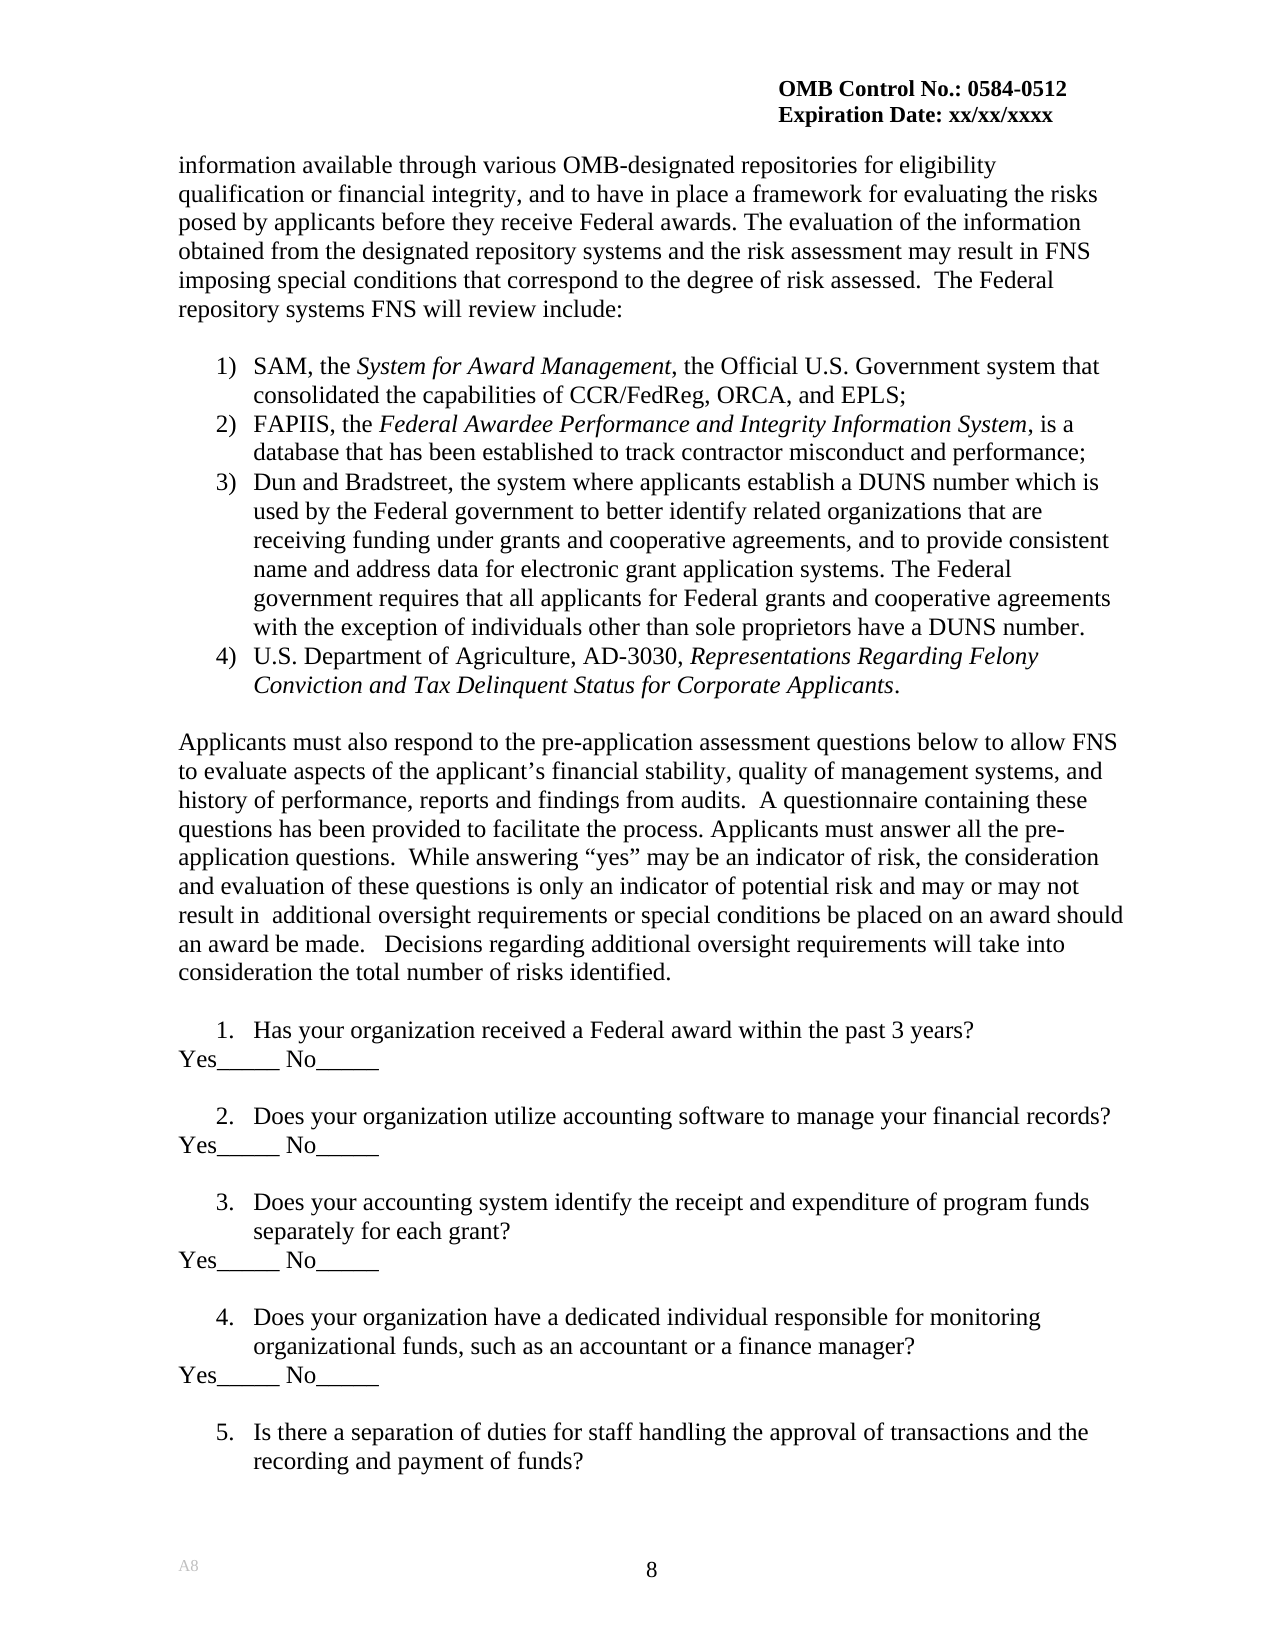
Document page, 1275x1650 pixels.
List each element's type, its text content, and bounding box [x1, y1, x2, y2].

list Does your accounting system identify the receipt and expenditure of program funds separately for each grant? [216, 1187, 1125, 1245]
text Yes_____ No_____ [178, 1245, 1125, 1274]
text Yes_____ No_____ [178, 1130, 1125, 1159]
text Yes_____ No_____ [178, 1044, 1125, 1072]
list FAPIIS, the Federal Awardee Performance and Integrity Information System, is a database that has been established to track contractor misconduct and performance; [216, 409, 1125, 466]
text Applicants must also respond to the pre-application assessment questions below to allow FNS to evaluate aspects of the applicant’s financial stability, quality of management systems, and history of performance, reports and findings from audits. A questionnaire containing these questions has been provided to facilitate the process. Applicants must answer all the pre-application questions. While answering “yes” may be an indicator of risk, the consideration and evaluation of these questions is only an indicator of potential risk and may or may not result in additional oversight requirements or special conditions be placed on an award should an award be made. Decisions regarding additional oversight requirements will take into consideration the total number of risks identified. [178, 727, 1125, 986]
list Does your organization have a dedicated individual responsible for monitoring organizational funds, such as an accountant or a finance manager? [216, 1302, 1125, 1360]
text Yes_____ No_____ [178, 1360, 1125, 1389]
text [178, 150, 1125, 322]
list Does your organization utilize accounting software to manage your financial records? [216, 1101, 1125, 1130]
list Dun and Bradstreet, the system where applicants establish a DUNS number which is used by the Federal government to better identify related organizations that are receiving funding under grants and cooperative agreements, and to provide consistent name and address data for electronic grant application systems. The Federal government requires that all applicants for Federal grants and cooperative agreements with the exception of individuals other than sole proprietors have a DUNS number. [216, 466, 1125, 641]
list U.S. Department of Agriculture, AD-3030, Representations Regarding Felony Conviction and Tax Delinquent Status for Corporate Applicants. [216, 641, 1125, 699]
list Is there a separation of duties for staff handling the approval of transactions and the recording and payment of funds? [216, 1417, 1125, 1475]
list SAM, the System for Award Management, the Official U.S. Government system that consolidated the capabilities of CCR/FedReg, ORCA, and EPLS; [216, 351, 1125, 409]
list Has your organization received a Federal award within the past 3 years? [216, 1015, 1125, 1044]
